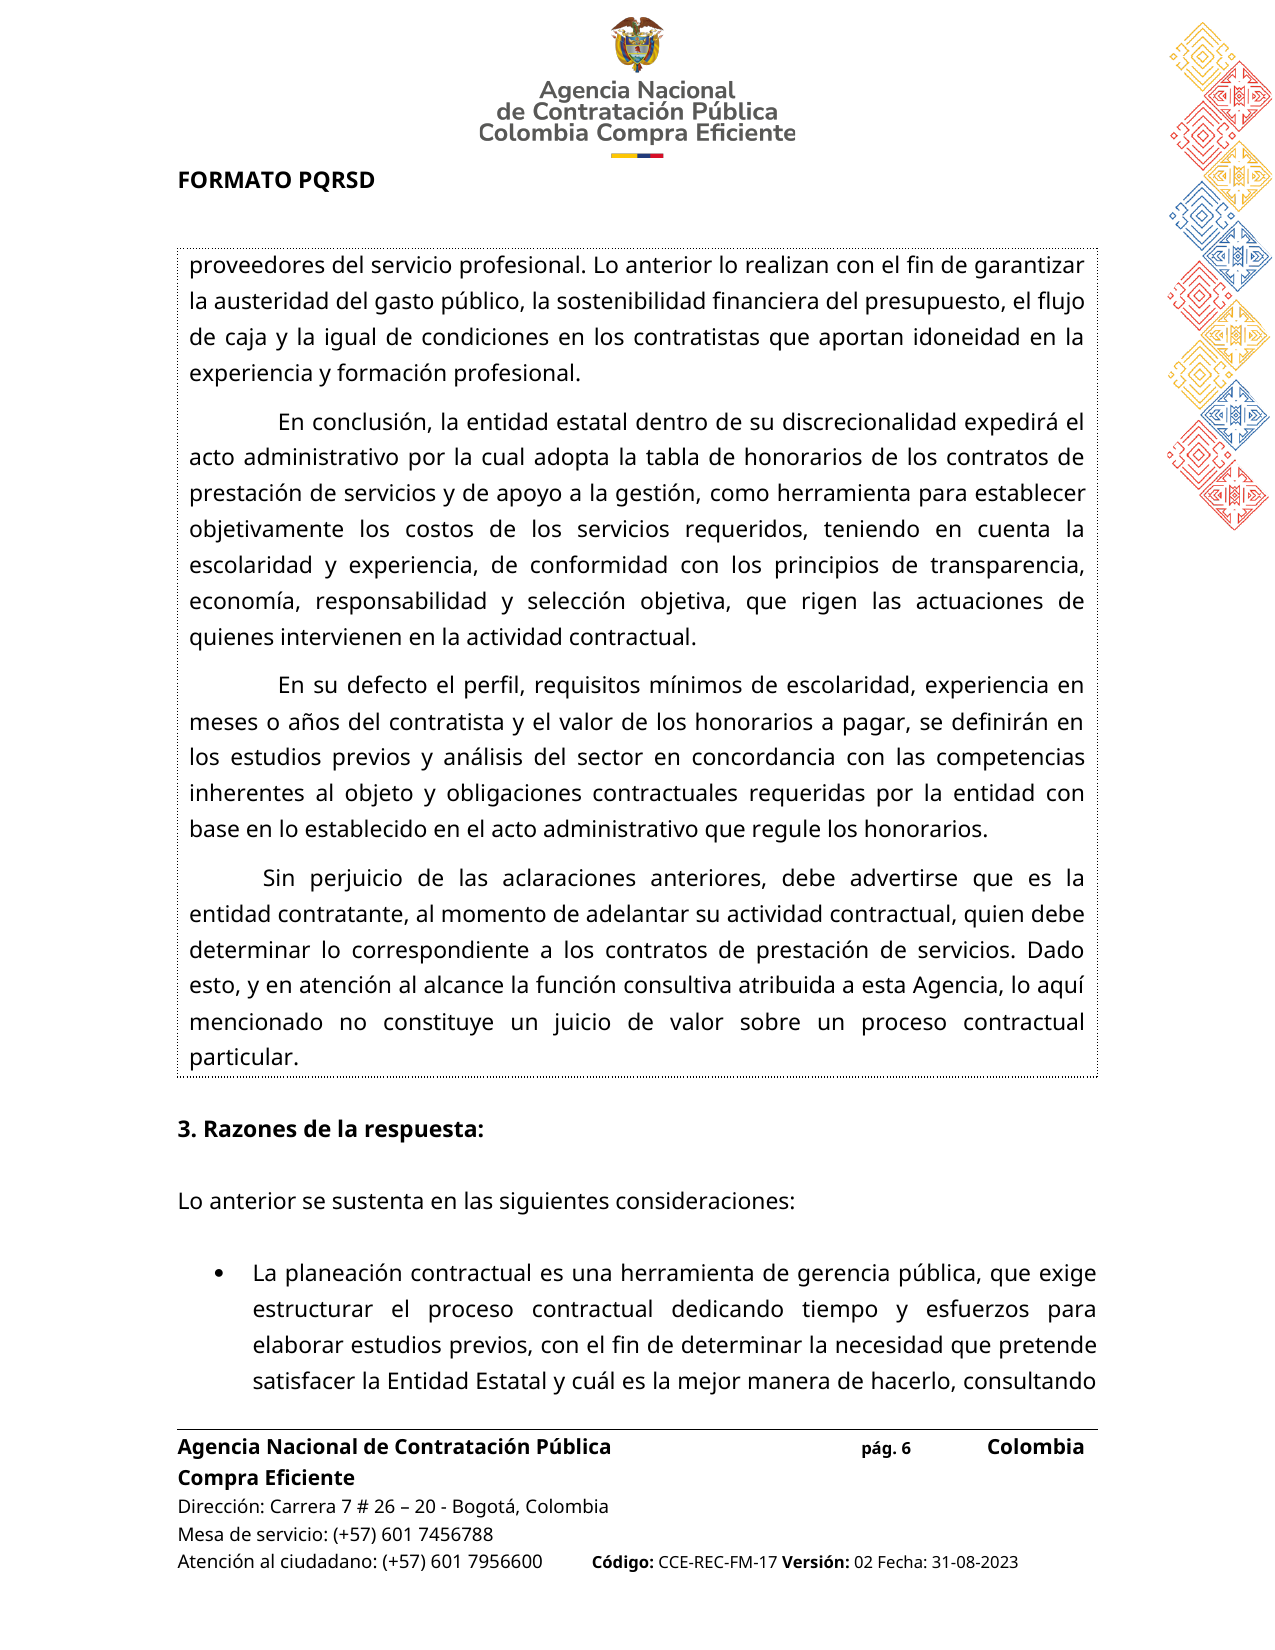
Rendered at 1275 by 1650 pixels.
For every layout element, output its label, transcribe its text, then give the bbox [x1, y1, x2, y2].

picture [1165, 22, 1272, 528]
picture [479, 17, 796, 158]
text Lo anterior se sustenta en las siguientes consideraciones: [177, 1185, 1098, 1217]
text 3. Razones de la respuesta: [177, 1113, 1098, 1145]
